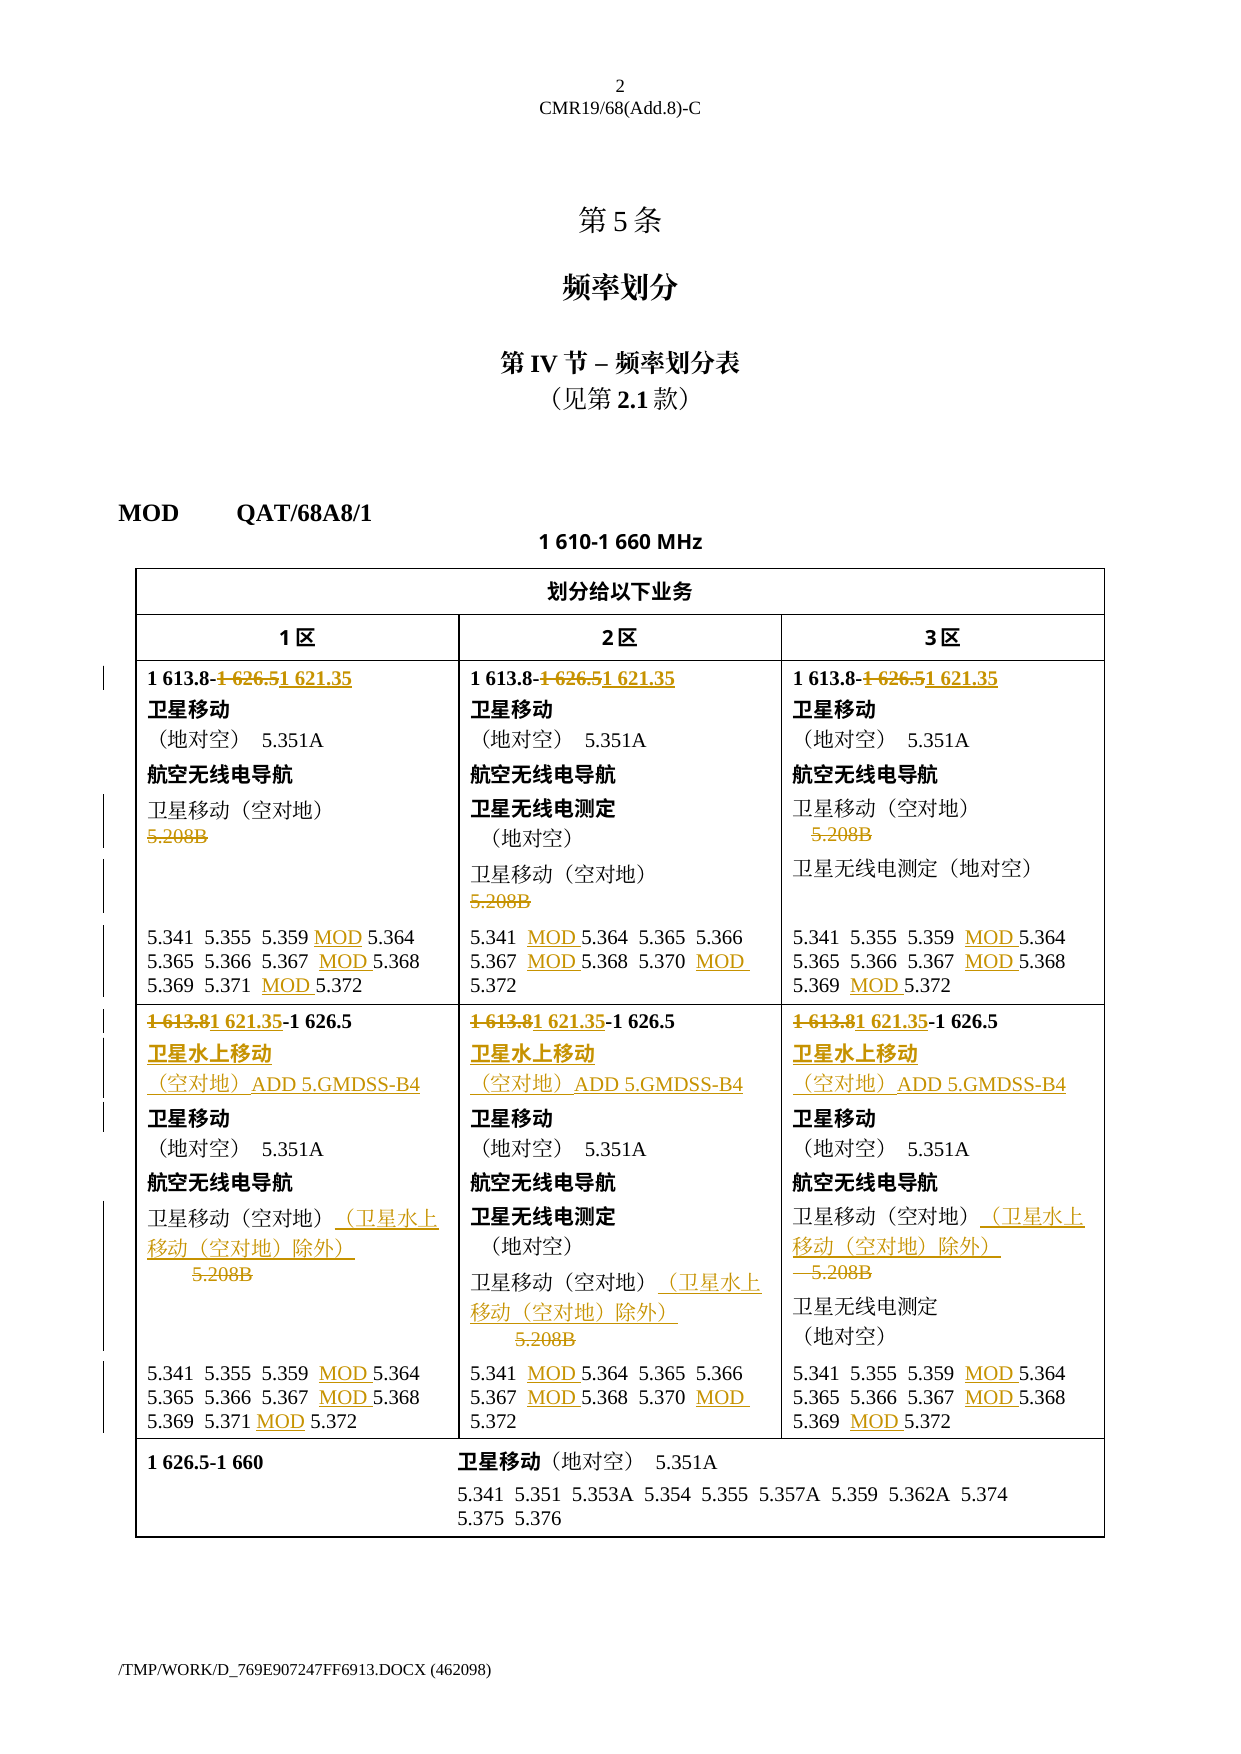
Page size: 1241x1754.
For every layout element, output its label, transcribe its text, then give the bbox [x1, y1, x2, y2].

table_cell 3区 [782, 615, 1104, 660]
text MOD QAT/68A8/1#50273 [118, 498, 1122, 527]
table_cell 5.341 5.355 5.359 5.364 5.365 5.366 5.367 5.368 5.369 5.371 5.372 [137, 1357, 458, 1437]
table_cell 5.341 5.355 5.359 5.364 5.365 5.366 5.367 5.368 5.369 5.371 5.372 [137, 919, 458, 1004]
table_cell -1 626.5 卫星移动 （地对空） 5.351A 航空无线电导航 卫星移动（空对地） [137, 1005, 458, 1357]
title 频率划分 [118, 264, 1122, 306]
title 1 610-1 660 MHz [118, 527, 1122, 556]
table_cell 1 613.8- 卫星移动 （地对空） 5.351A 航空无线电导航 卫星移动（空对地） 卫星无线电测定（地对空） [782, 661, 1104, 919]
table_cell 1 613.8- 卫星移动 （地对空） 5.351A 航空无线电导航 卫星无线电测定 （地对空） 卫星移动（空对地） [460, 661, 781, 919]
table_cell -1 626.5 卫星移动 （地对空） 5.351A 航空无线电导航 卫星无线电测定 （地对空） 卫星移动（空对地） [460, 1005, 781, 1357]
table_cell -1 626.5 卫星移动 （地对空） 5.351A 航空无线电导航 卫星移动（空对地） 卫星无线电测定（地对空） [782, 1005, 1104, 1357]
text 第5条 [118, 198, 1122, 239]
table_cell 5.341 5.355 5.359 5.364 5.365 5.366 5.367 5.368 5.369 5.372 [782, 919, 1104, 1004]
table_cell 1 626.5-1 660 卫星移动（地对空） 5.351A 5.341 5.351 5.353A 5.354 5.355 5.357A 5.359 5.362A 5.374 5.375 5.376 [137, 1439, 1104, 1536]
table_cell 5.341 5.364 5.365 5.366 5.367 5.368 5.370 5.372 [460, 919, 781, 1004]
text 第IV节 – 频率划分表 （见第2.1款） [118, 344, 1122, 473]
table_cell 5.341 5.355 5.359 5.364 5.365 5.366 5.367 5.368 5.369 5.372 [782, 1357, 1104, 1437]
table_cell 1 613.8- 卫星移动 （地对空） 5.351A 航空无线电导航 卫星移动（空对地） [137, 661, 458, 919]
table_cell 2区 [460, 615, 781, 660]
table_header 划分给以下业务 [137, 569, 1104, 614]
table_cell 1区 [137, 615, 458, 660]
table_cell 5.341 5.364 5.365 5.366 5.367 5.368 5.370 5.372 [460, 1357, 781, 1437]
